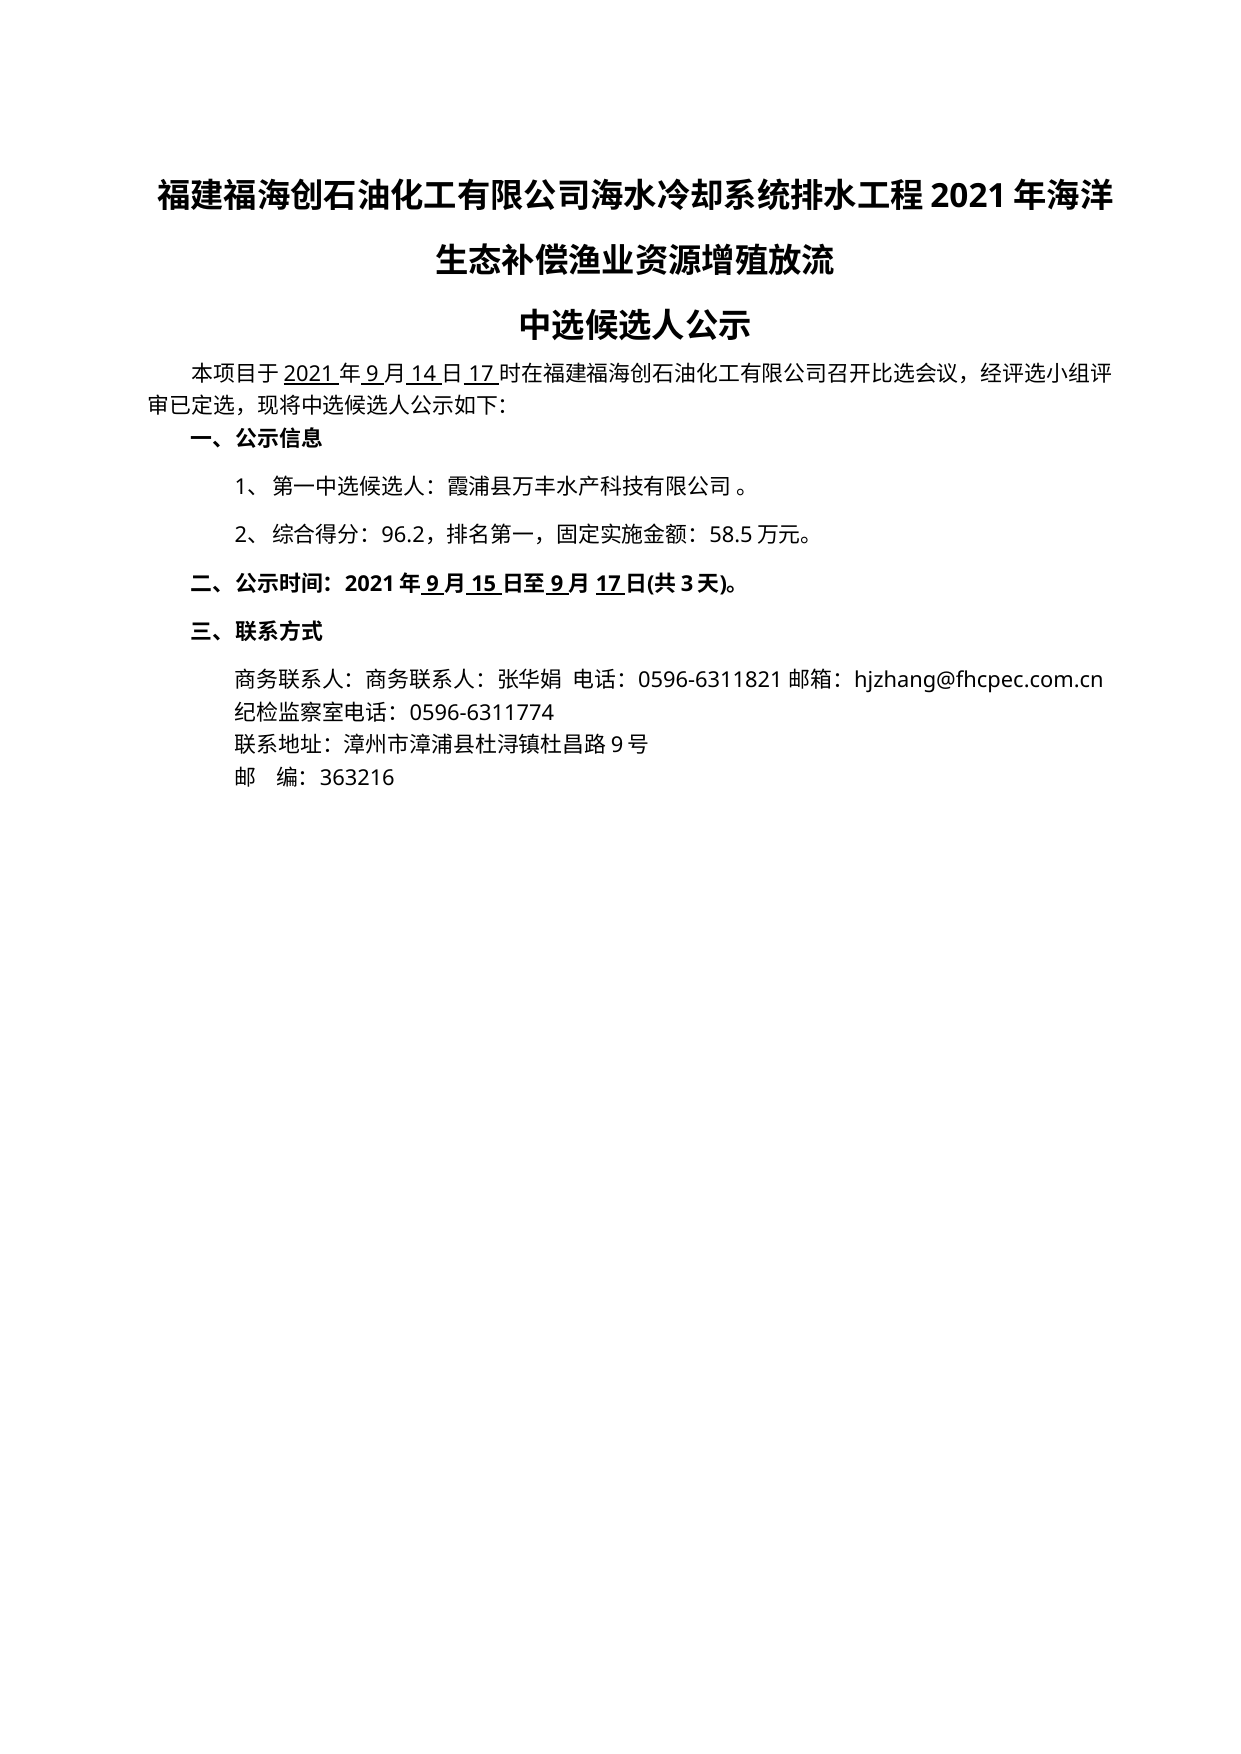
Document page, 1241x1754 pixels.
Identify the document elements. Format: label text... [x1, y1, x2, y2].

list 综合得分：96.2，排名第一，固定实施金额：58.5万元。 [234, 517, 1122, 550]
text 福建福海创石油化工有限公司海水冷却系统排水工程2021年海洋生态补偿渔业资源增殖放流 [148, 161, 1122, 291]
text 本项目于2021 年 9 月 14 日 17 时在福建福海创石油化工有限公司召开比选会议，经评选小组评审已定选，现将中选候选人公示如下： [148, 356, 1122, 421]
list 公示时间：2021年 9 月 15 日至 9 月 17日(共3天)。 [191, 566, 1122, 598]
list 第一中选候选人：霞浦县万丰水产科技有限公司 。 [234, 469, 1122, 501]
list 公示信息 [191, 421, 1122, 453]
text 邮 编：363216 [191, 760, 1122, 792]
text 中选候选人公示 [148, 291, 1122, 356]
text 纪检监察室电话：0596-6311774 [191, 695, 1122, 727]
text 商务联系人：商务联系人：张华娟 电话：0596-6311821 邮箱：hjzhang@fhcpec.com.cn [191, 662, 1122, 695]
text 联系地址：漳州市漳浦县杜浔镇杜昌路9号 [191, 727, 1122, 760]
list 联系方式 [191, 614, 1122, 646]
